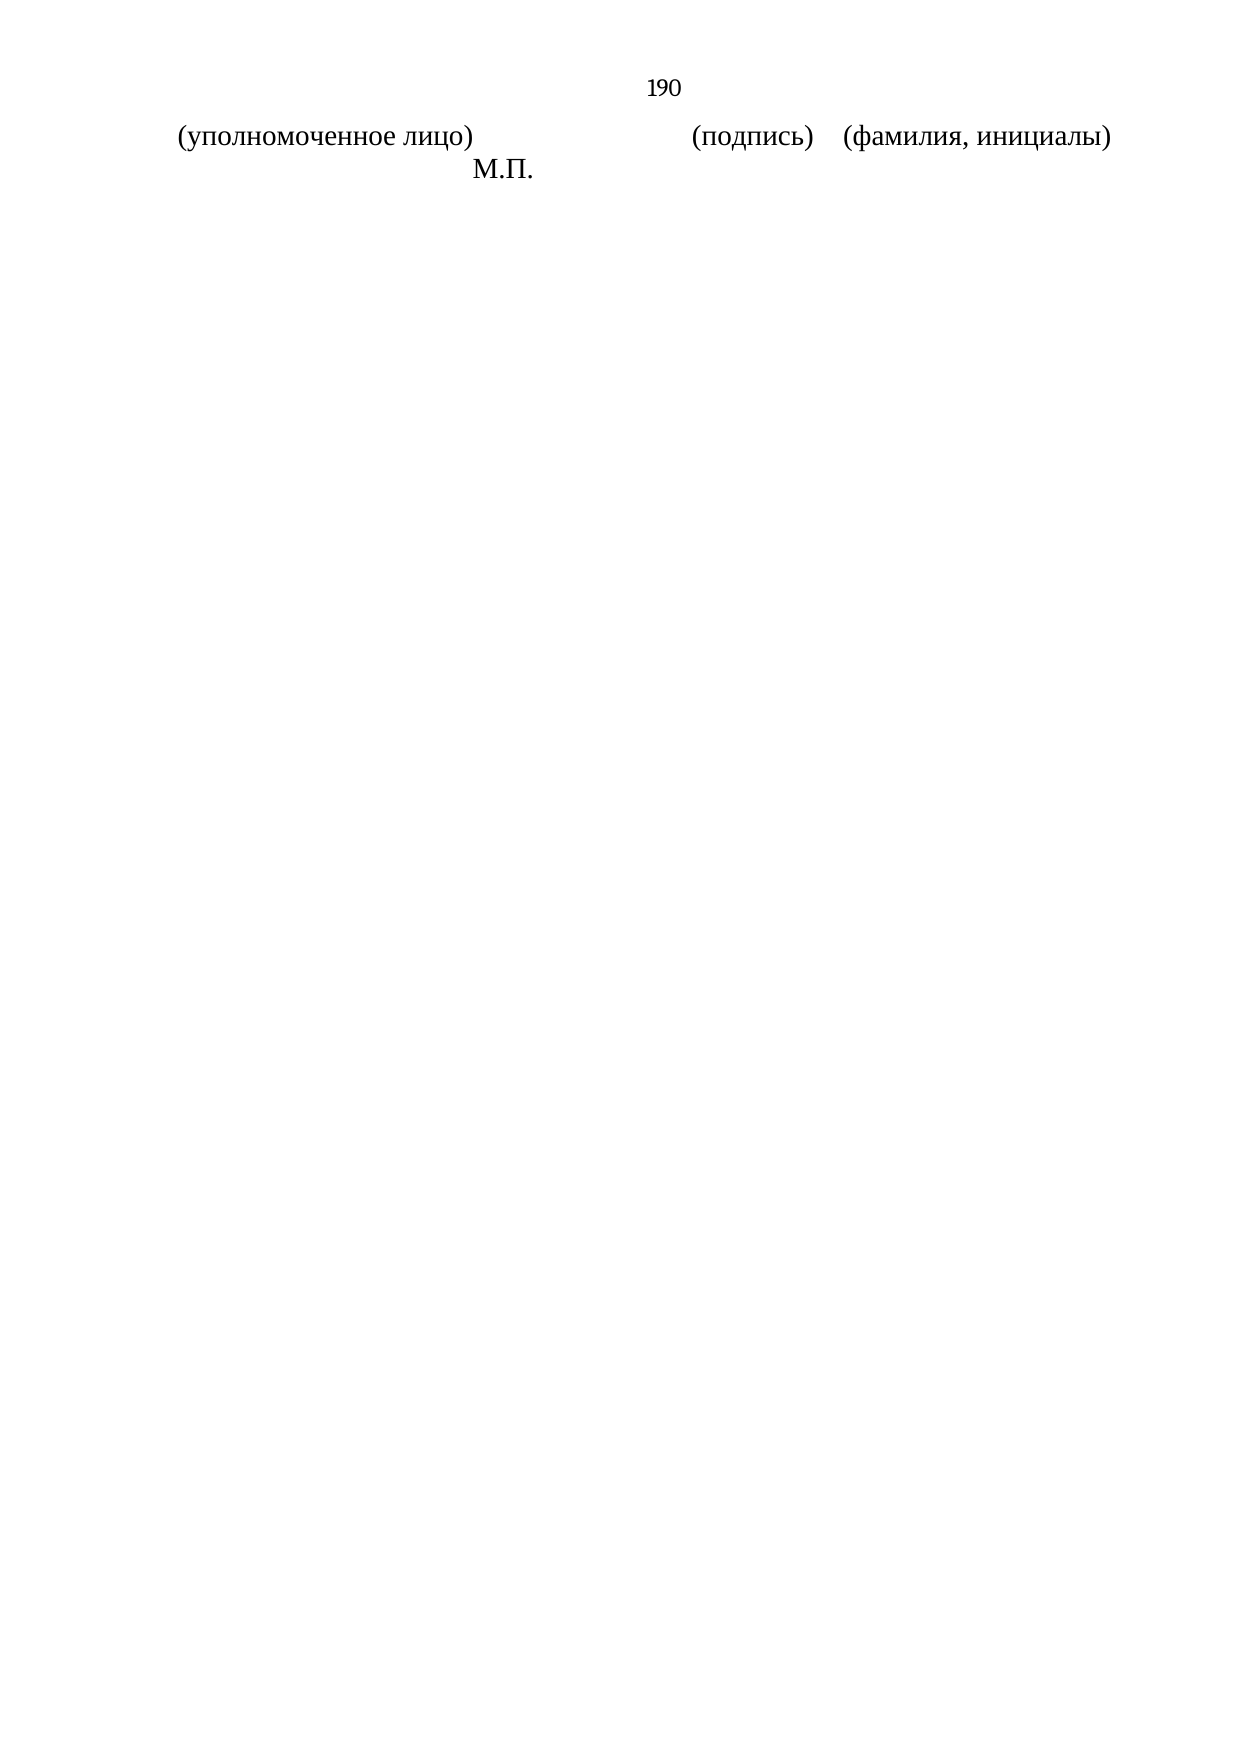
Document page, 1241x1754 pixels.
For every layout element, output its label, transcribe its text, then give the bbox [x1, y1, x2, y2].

text М.П. [177, 152, 1152, 185]
text (уполномоченное лицо) (подпись) (фамилия, инициалы) [177, 118, 1152, 152]
